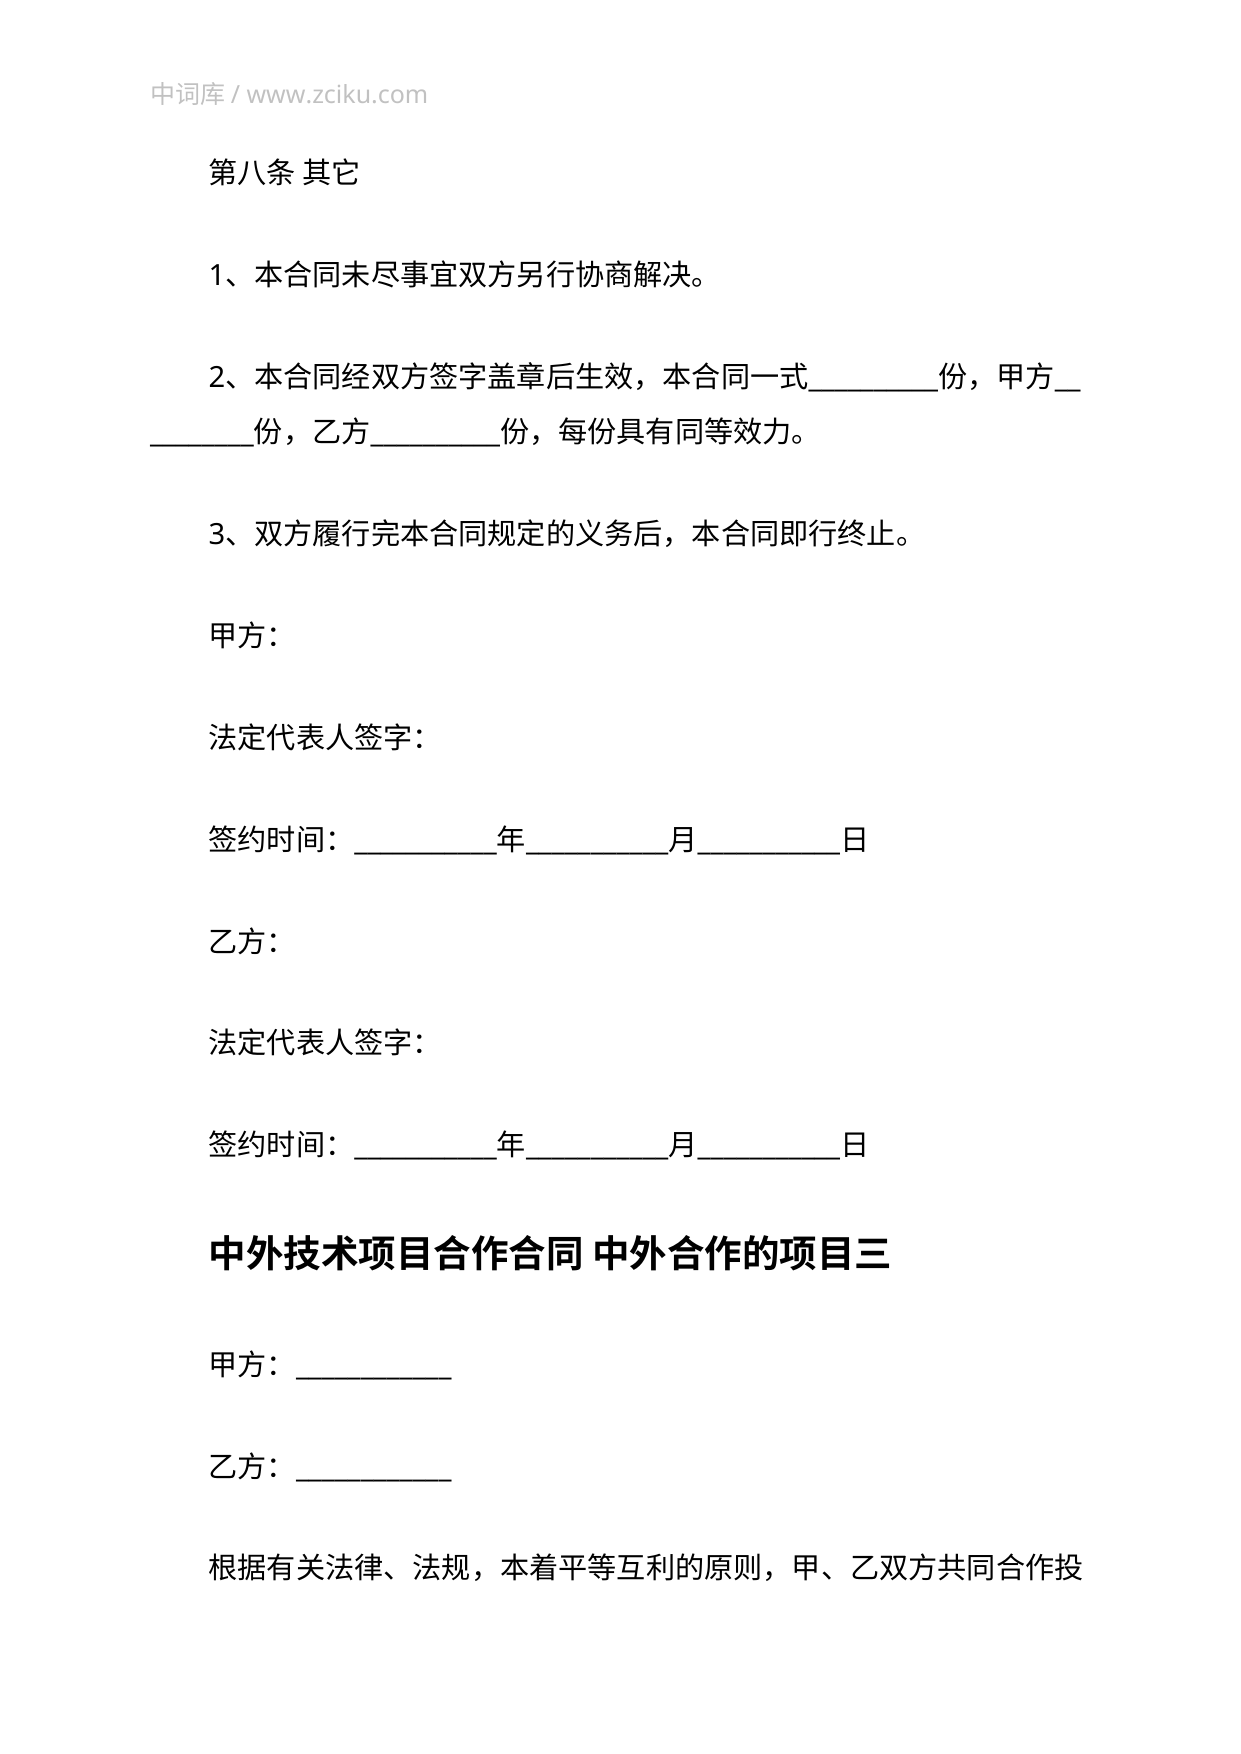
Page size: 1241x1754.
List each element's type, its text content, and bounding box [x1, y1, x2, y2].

text 1、本合同未尽事宜双方另行协商解决。 [150, 252, 1090, 294]
text 乙方：____________ [150, 1443, 1090, 1486]
text 2、本合同经双方签字盖章后生效，本合同一式__________份，甲方__________份，乙方__________份，每份具有同等效力。 [150, 354, 1090, 451]
text 签约时间：___________年___________月___________日 [150, 816, 1090, 859]
text 法定代表人签字： [150, 1020, 1090, 1062]
text 第八条 其它 [150, 150, 1090, 192]
text 签约时间：___________年___________月___________日 [150, 1122, 1090, 1164]
text 法定代表人签字： [150, 714, 1090, 757]
text 乙方： [150, 918, 1090, 961]
text 甲方：____________ [150, 1341, 1090, 1383]
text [150, 1545, 1090, 1587]
text 中外技术项目合作合同 中外合作的项目三 [150, 1224, 1090, 1278]
text 3、双方履行完本合同规定的义务后，本合同即行终止。 [150, 511, 1090, 553]
text 甲方： [150, 613, 1090, 655]
